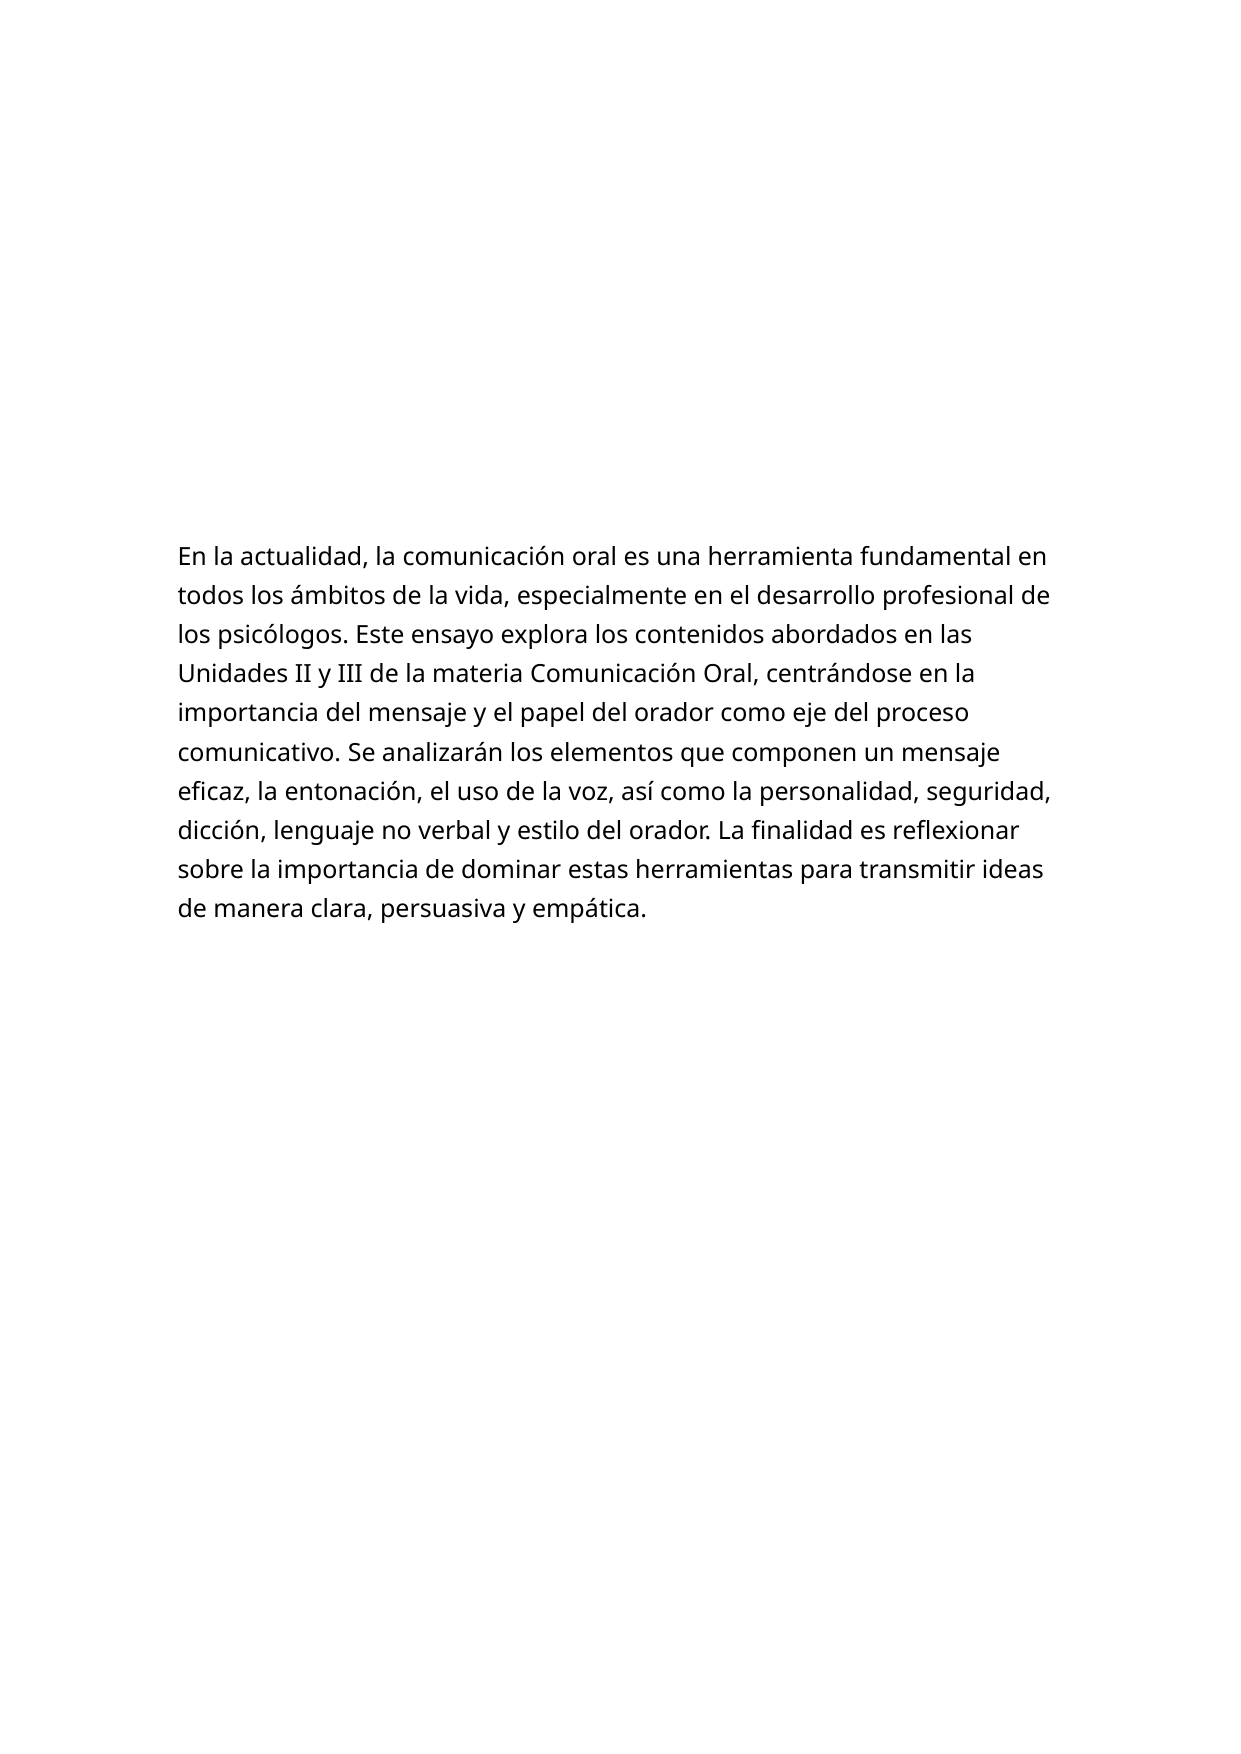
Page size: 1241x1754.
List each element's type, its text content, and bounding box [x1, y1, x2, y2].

text En la actualidad, la comunicación oral es una herramienta fundamental en todos los ámbitos de la vida, especialmente en el desarrollo profesional de los psicólogos. Este ensayo explora los contenidos abordados en las Unidades II y III de la materia Comunicación Oral, centrándose en la importancia del mensaje y el papel del orador como eje del proceso comunicativo. Se analizarán los elementos que componen un mensaje eficaz, la entonación, el uso de la voz, así como la personalidad, seguridad, dicción, lenguaje no verbal y estilo del orador. La finalidad es reflexionar sobre la importancia de dominar estas herramientas para transmitir ideas de manera clara, persuasiva y empática. [177, 538, 1063, 925]
